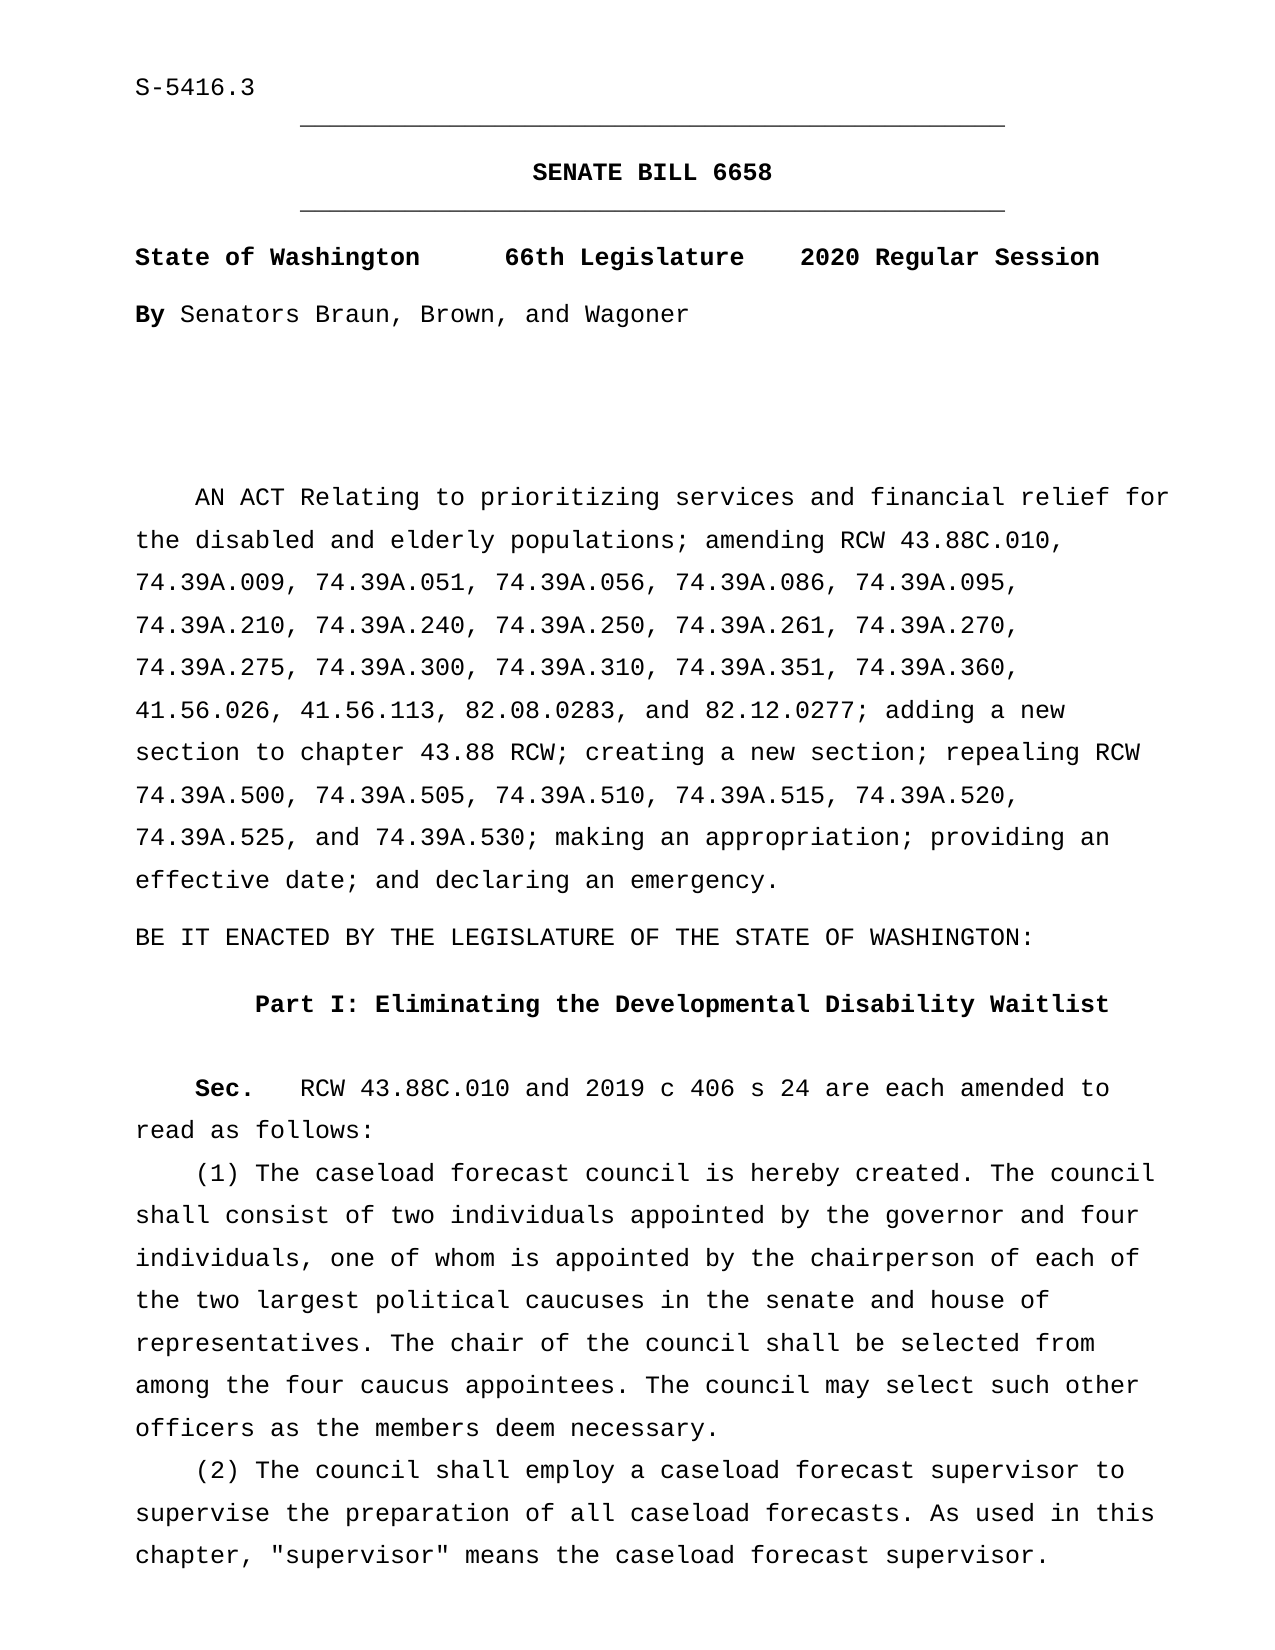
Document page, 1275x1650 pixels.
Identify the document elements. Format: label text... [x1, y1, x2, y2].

text AN ACT Relating to prioritizing services and financial relief for the disabled and elderly populations; amending RCW 43.88C.010, 74.39A.009, 74.39A.051, 74.39A.056, 74.39A.086, 74.39A.095, 74.39A.210, 74.39A.240, 74.39A.250, 74.39A.261, 74.39A.270, 74.39A.275, 74.39A.300, 74.39A.310, 74.39A.351, 74.39A.360, 41.56.026, 41.56.113, 82.08.0283, and 82.12.0277; adding a new section to chapter 43.88 RCW; creating a new section; repealing RCW 74.39A.500, 74.39A.505, 74.39A.510, 74.39A.515, 74.39A.520, 74.39A.525, and 74.39A.530; making an appropriation; providing an effective date; and declaring an emergency. [135, 472, 1170, 897]
text _______________________________________________ [135, 103, 1170, 132]
text Part I: Eliminating the Developmental Disability Waitlist [135, 978, 1170, 1021]
text (2) The council shall employ a caseload forecast supervisor to supervise the preparation of all caseload forecasts. As used in this chapter, "supervisor" means the caseload forecast supervisor. [135, 1445, 1170, 1572]
text By Senators Braun, Brown, and Wagoner [135, 302, 1170, 330]
text State of Washington 66th Legislature 2020 Regular Session [135, 245, 1170, 273]
text (1) The caseload forecast council is hereby created. The council shall consist of two individuals appointed by the governor and four individuals, one of whom is appointed by the chairperson of each of the two largest political caucuses in the senate and house of representatives. The chair of the council shall be selected from among the four caucus appointees. The council may select such other officers as the members deem necessary. [135, 1147, 1170, 1445]
text SENATE BILL 6658 [135, 160, 1170, 188]
text S-5416.3 [135, 75, 1170, 103]
text BE IT ENACTED BY THE LEGISLATURE OF THE STATE OF WASHINGTON: [135, 925, 1170, 953]
text Sec. RCW 43.88C.010 and 2019 c 406 s 24 are each amended to read as follows: [135, 1062, 1170, 1147]
text _______________________________________________ [135, 188, 1170, 217]
